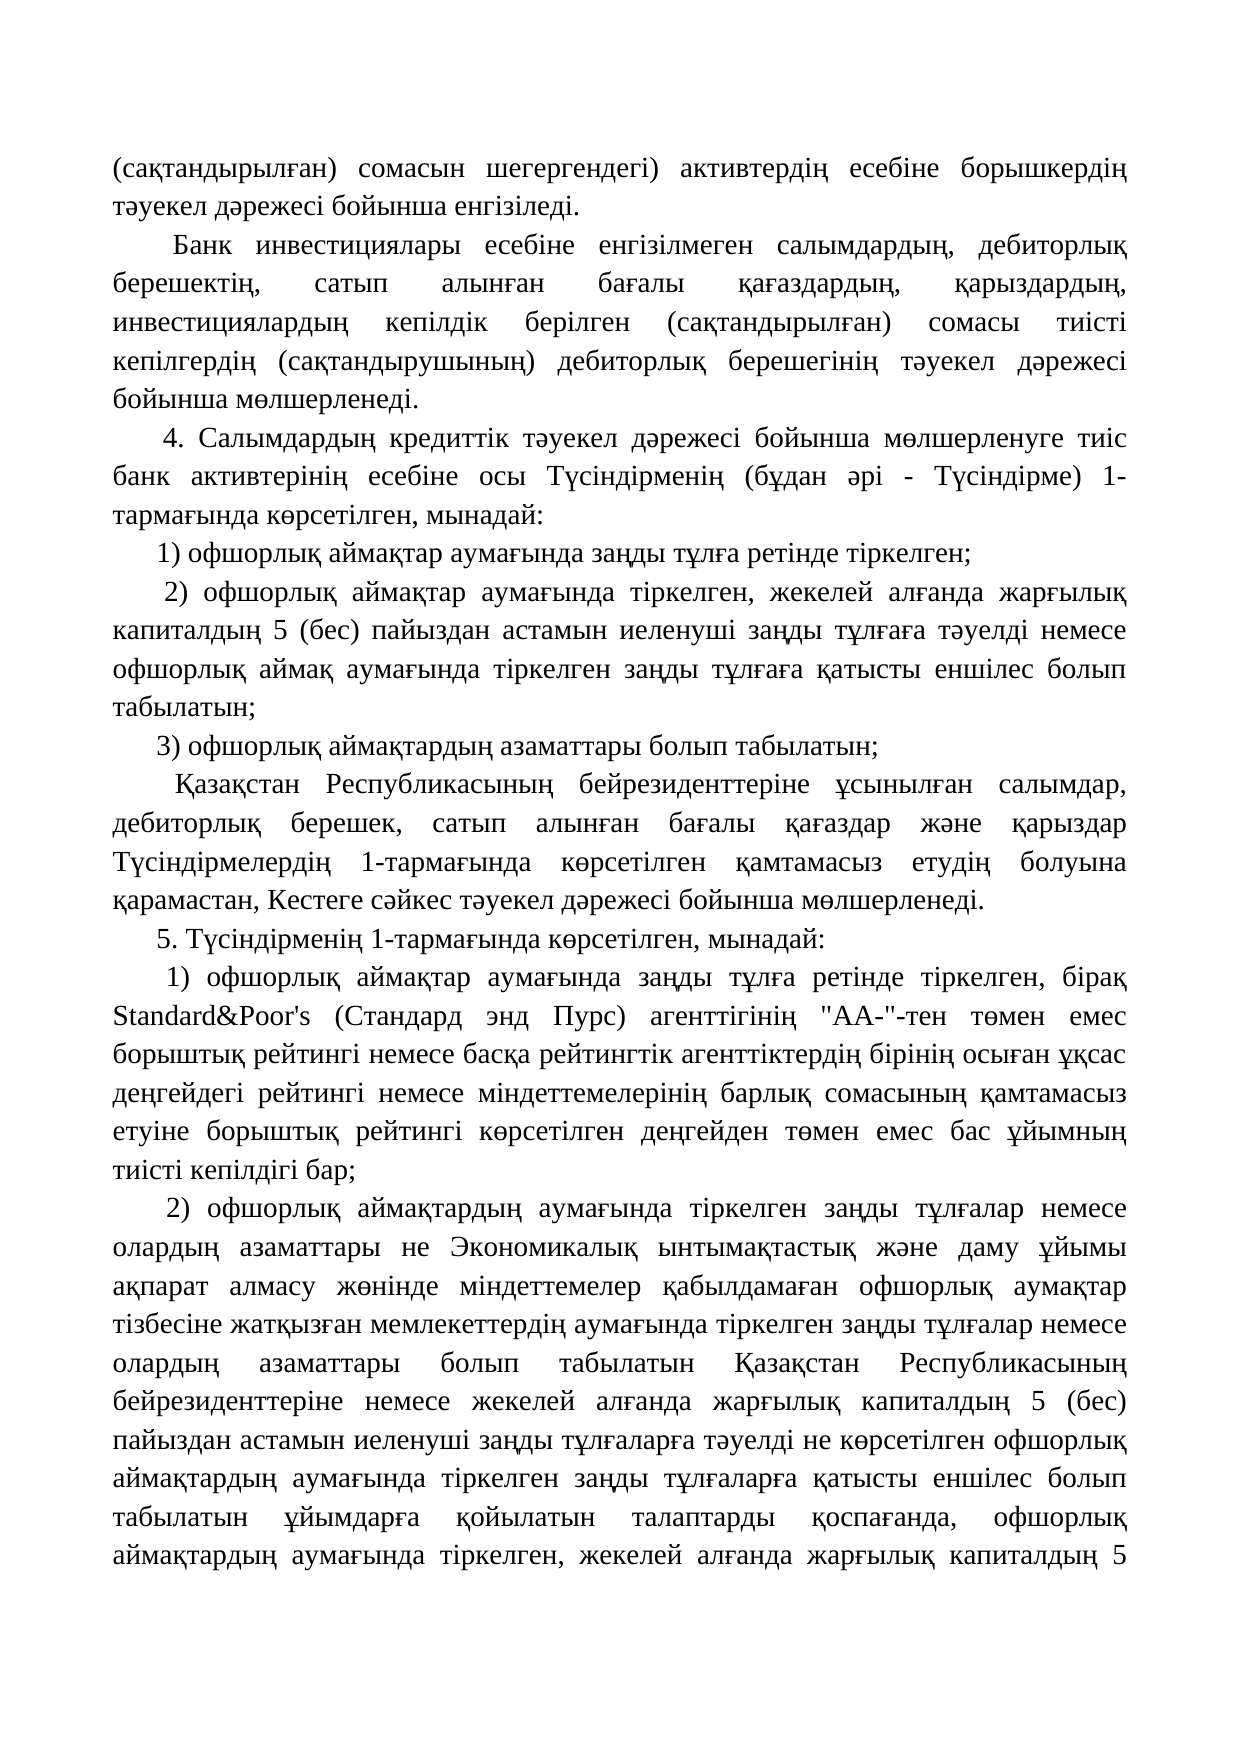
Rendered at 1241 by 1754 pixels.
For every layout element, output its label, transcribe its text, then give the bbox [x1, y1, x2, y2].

text 4. Салымдардың кредиттік тәуекел дәрежесі бойынша мөлшерленуге тиіс банк активтерінің есебіне осы Түсіндірменің (бұдан әрі - Түсіндірме) 1-тармағында көрсетілген, мынадай: [112, 420, 1128, 530]
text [112, 150, 1128, 222]
text 3) офшорлық аймақтардың азаматтары болып табылатын; [112, 728, 1128, 762]
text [112, 1191, 1128, 1571]
text Қазақстан Республикасының бейрезиденттеріне ұсынылған салымдар, дебиторлық берешек, сатып алынған бағалы қағаздар және қарыздар Түсіндірмелердің 1-тармағында көрсетілген қамтамасыз етудің болуына қарамастан, Кестеге сәйкес тәуекел дәрежесі бойынша мөлшерленеді. [112, 767, 1128, 916]
text Банк инвестициялары есебіне енгізілмеген салымдардың, дебиторлық берешектің, сатып алынған бағалы қағаздардың, қарыздардың, инвестициялардың кепілдік берілген (сақтандырылған) сомасы тиісті кепілгердің (сақтандырушының) дебиторлық берешегінің тәуекел дәрежесі бойынша мөлшерленеді. [112, 227, 1128, 415]
text 1) офшорлық аймақтар аумағында заңды тұлға ретінде тіркелген; [112, 535, 1128, 569]
text 2) офшорлық аймақтар аумағында тіркелген, жекелей алғанда жарғылық капиталдың 5 (бес) пайыздан астамын иеленуші заңды тұлғаға тәуелді немесе офшорлық аймақ аумағында тіркелген заңды тұлғаға қатысты еншілес болып табылатын; [112, 574, 1128, 723]
text 1) офшорлық аймақтар аумағында заңды тұлға ретінде тіркелген, бірақ Standard&Poor's (Стандард энд Пурс) агенттігінің "АА-"-тен төмен емес борыштық рейтингі немесе басқа рейтингтік агенттіктердің бірінің осыған ұқсас деңгейдегі рейтингі немесе міндеттемелерінің барлық сомасының қамтамасыз етуіне борыштық рейтингі көрсетілген деңгейден төмен емес бас ұйымның тиісті кепілдігі бар; [112, 959, 1128, 1186]
text 5. Түсіндірменің 1-тармағында көрсетілген, мынадай: [112, 921, 1128, 954]
